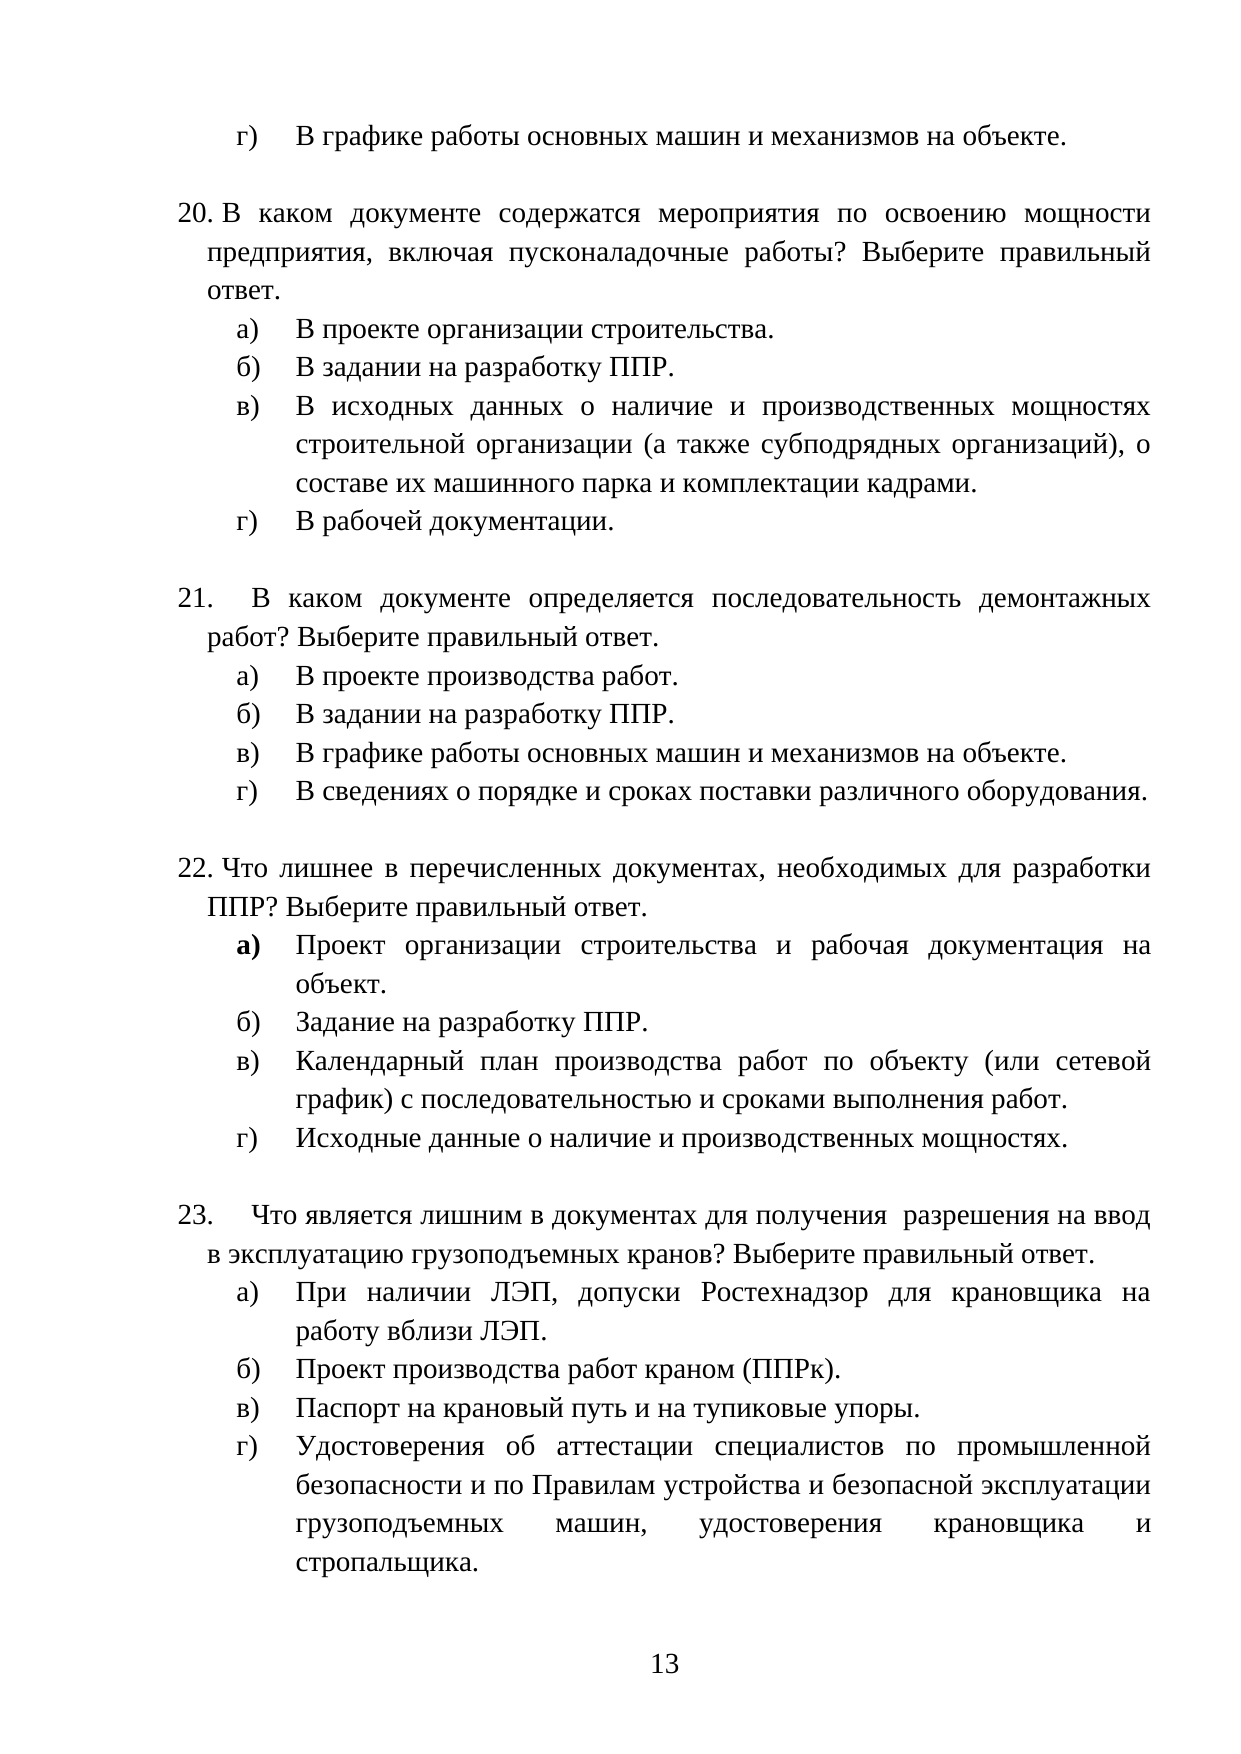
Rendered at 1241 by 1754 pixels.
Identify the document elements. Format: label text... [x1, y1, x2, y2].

list Задание на разработку ППР. [236, 1004, 1152, 1038]
list Проект производства работ краном (ППРк). [236, 1351, 1152, 1385]
list В графике работы основных машин и механизмов на объекте. [236, 118, 1152, 152]
list В каком документе определяется последовательность демонтажных работ? Выберите правильный ответ. [177, 581, 1152, 653]
list В каком документе содержатся мероприятия по освоению мощности предприятия, включая пусконаладочные работы? Выберите правильный ответ. [177, 195, 1152, 306]
list В рабочей документации. [236, 503, 1152, 537]
list Паспорт на крановый путь и на тупиковые упоры. [236, 1390, 1152, 1423]
list Проект организации строительства и рабочая документация на объект. [236, 927, 1152, 999]
list Исходные данные о наличие и производственных мощностях. [236, 1120, 1152, 1154]
list В задании на разработку ППР. [236, 696, 1152, 730]
list Что лишнее в перечисленных документах, необходимых для разработки ППР? Выберите правильный ответ. [177, 850, 1152, 922]
list Что является лишним в документах для получения разрешения на ввод в эксплуатацию грузоподъемных кранов? Выберите правильный ответ. [177, 1197, 1152, 1269]
list В исходных данных о наличие и производственных мощностях строительной организации (а также субподрядных организаций), о составе их машинного парка и комплектации кадрами. [236, 388, 1152, 498]
list В задании на разработку ППР. [236, 349, 1152, 383]
list В проекте производства работ. [236, 658, 1152, 691]
list В графике работы основных машин и механизмов на объекте. [236, 735, 1152, 768]
list Удостоверения об аттестации специалистов по промышленной безопасности и по Правилам устройства и безопасной эксплуатации грузоподъемных машин, удостоверения крановщика и стропальщика. [236, 1428, 1152, 1578]
list При наличии ЛЭП, допуски Ростехнадзор для крановщика на работу вблизи ЛЭП. [236, 1274, 1152, 1346]
list В проекте организации строительства. [236, 311, 1152, 344]
list Календарный план производства работ по объекту (или сетевой график) с последовательностью и сроками выполнения работ. [236, 1043, 1152, 1115]
list В сведениях о порядке и сроках поставки различного оборудования. [236, 773, 1152, 807]
